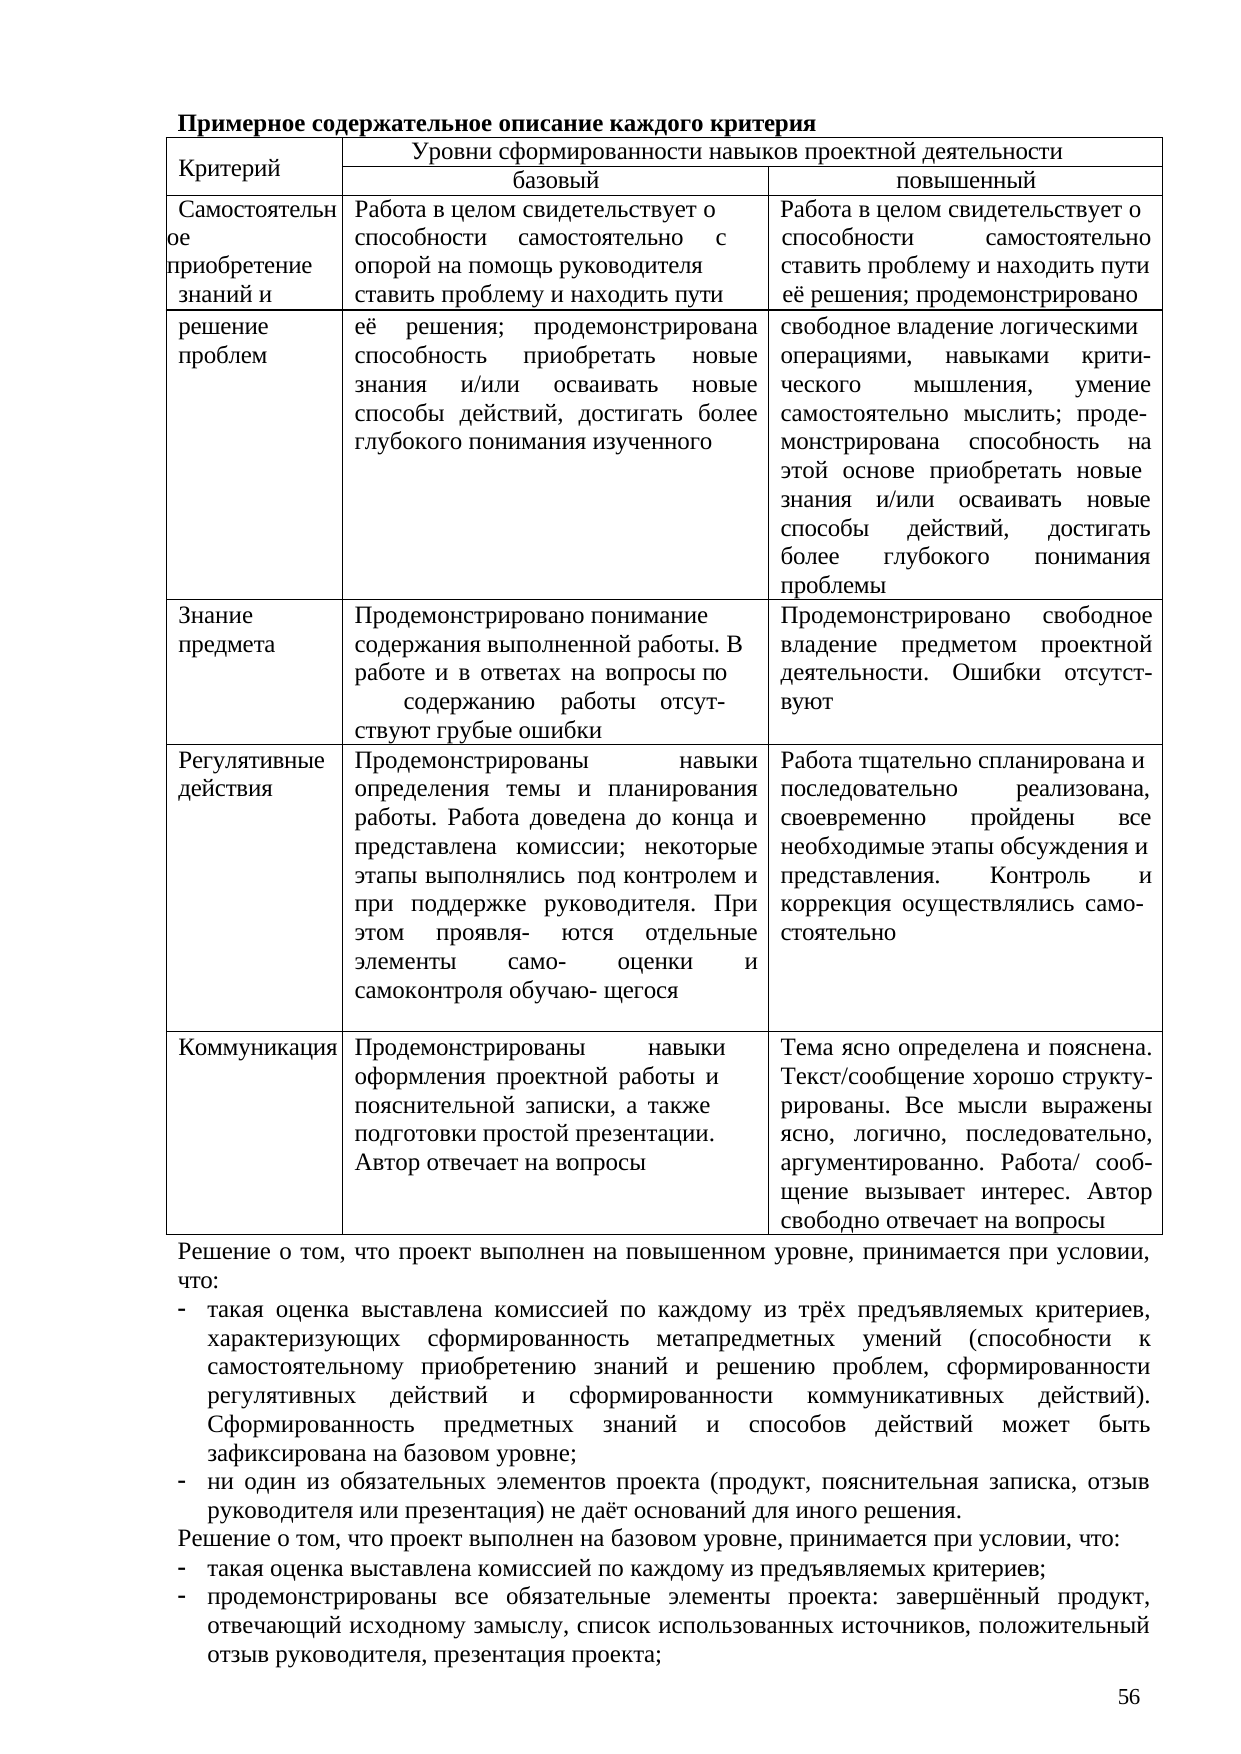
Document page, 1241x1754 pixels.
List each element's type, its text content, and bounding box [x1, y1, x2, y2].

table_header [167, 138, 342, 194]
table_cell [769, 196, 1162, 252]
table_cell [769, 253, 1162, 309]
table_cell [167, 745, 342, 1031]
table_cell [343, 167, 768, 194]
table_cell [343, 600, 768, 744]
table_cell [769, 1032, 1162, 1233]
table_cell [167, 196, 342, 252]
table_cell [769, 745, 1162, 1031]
list продемонстрированы все обязательные элементы проекта: завершённый продукт, отвечающий исходному замыслу, список использованных источников, положительный отзыв руководителя, презентация проекта; [177, 1581, 1151, 1668]
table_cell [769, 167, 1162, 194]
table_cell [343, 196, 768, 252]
text Решение о том, что проект выполнен на базовом уровне, принимается при условии, что: [177, 1524, 1221, 1552]
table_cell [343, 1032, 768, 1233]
list ни один из обязательных элементов проекта (продукт, пояснительная записка, отзыв руководителя или презентация) не даёт оснований для иного решения. [177, 1466, 1150, 1524]
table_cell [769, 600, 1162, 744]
text Решение о том, что проект выполнен на повышенном уровне, принимается при условии, что: [177, 1236, 1151, 1294]
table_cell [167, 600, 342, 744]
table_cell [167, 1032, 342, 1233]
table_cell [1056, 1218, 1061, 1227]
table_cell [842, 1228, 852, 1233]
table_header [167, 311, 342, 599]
text Примерное содержательное описание каждого критерия [177, 108, 1221, 137]
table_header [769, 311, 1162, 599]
list такая оценка выставлена комиссией по каждому из предъявляемых критериев; [177, 1553, 1221, 1581]
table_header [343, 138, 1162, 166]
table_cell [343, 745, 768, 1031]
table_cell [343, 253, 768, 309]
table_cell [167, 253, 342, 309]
list такая оценка выставлена комиссией по каждому из трёх предъявляемых критериев, характеризующих сформированность метапредметных умений (способности к самостоятельному приобретению знаний и решению проблем, сформированности регулятивных действий и сформированности коммуникативных действий). Сформированность предметных знаний и способов действий может быть зафиксирована на базовом уровне; [177, 1294, 1151, 1466]
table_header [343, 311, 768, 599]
